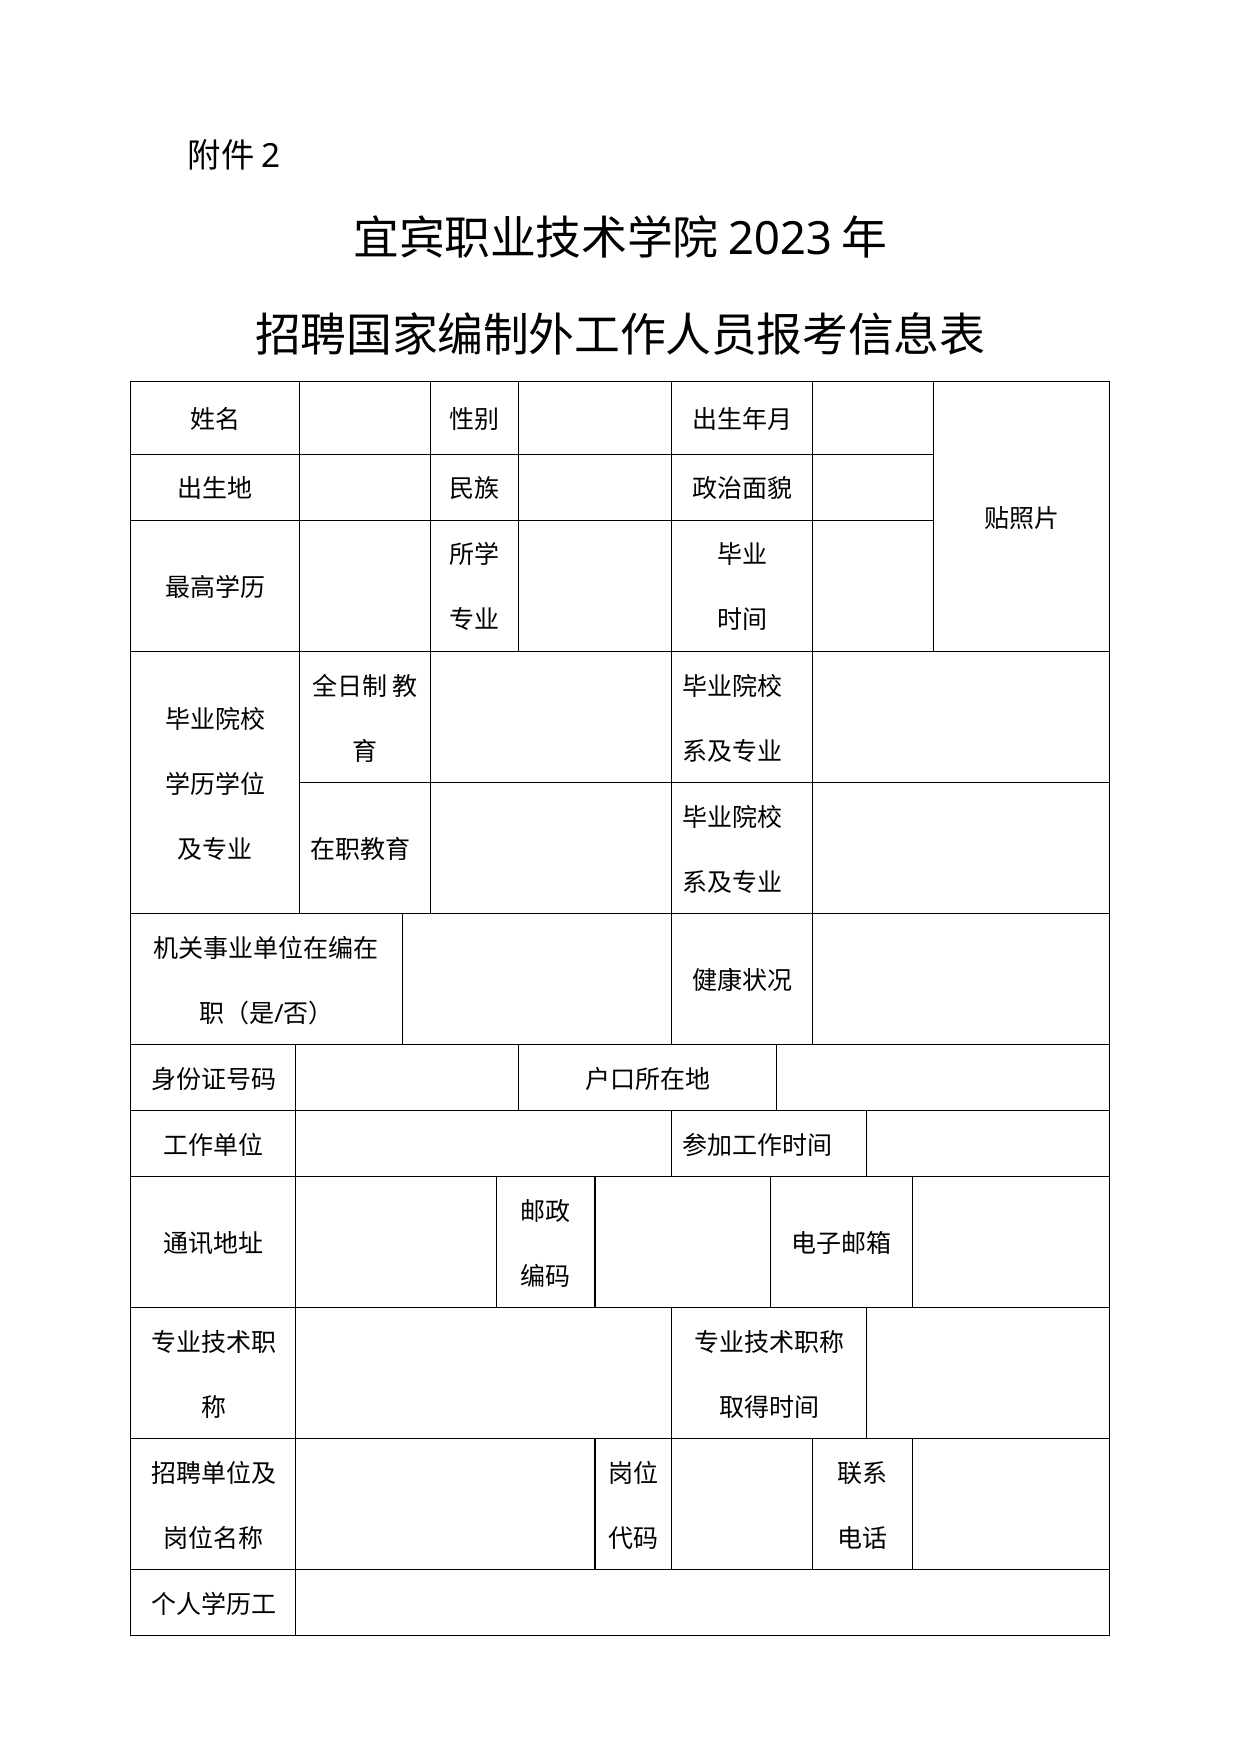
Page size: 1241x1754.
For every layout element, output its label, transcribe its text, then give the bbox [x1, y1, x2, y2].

table_cell 健康状况 [672, 914, 812, 1044]
table_cell [913, 1439, 1109, 1569]
table_cell [777, 1045, 1109, 1110]
table_cell [813, 783, 1109, 913]
table_cell [519, 455, 671, 519]
table_cell 毕业 时间 [672, 521, 812, 651]
table_cell [296, 1308, 671, 1438]
table_cell 在职教育 [300, 783, 430, 913]
table_cell 毕业院校 系及专业 [672, 783, 812, 913]
table_cell 通讯地址 [131, 1177, 295, 1307]
table_cell 电子邮箱 [771, 1177, 912, 1307]
table_cell 联系 电话 [813, 1439, 912, 1569]
table_cell 毕业院校 系及专业 [672, 652, 812, 782]
table_header [300, 382, 430, 453]
table_cell 全日制 教育 [300, 652, 430, 782]
table_cell 身份证号码 [131, 1045, 295, 1110]
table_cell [131, 1570, 295, 1635]
table_cell [813, 652, 1109, 782]
text 招聘国家编制外工作人员报考信息表 [187, 283, 1053, 381]
table_cell 工作单位 [131, 1111, 295, 1176]
table_cell 专业技术职称取得时间 [672, 1308, 866, 1438]
text 宜宾职业技术学院2023年 [187, 186, 1053, 283]
table_cell [296, 1570, 1109, 1635]
text 附件2 [187, 121, 1053, 186]
table_cell [300, 455, 430, 519]
table_cell 最高学历 [131, 521, 299, 651]
table_cell [431, 652, 671, 782]
table_cell [867, 1111, 1109, 1176]
table_cell [431, 783, 671, 913]
table_cell 机关事业单位在编在职（是/否） [131, 914, 402, 1044]
table_cell 出生地 [131, 455, 299, 519]
table_cell 政治面貌 [672, 455, 812, 519]
table_cell 岗位代码 [596, 1439, 671, 1569]
table_cell 参加工作时间 [672, 1111, 866, 1176]
table_header [813, 382, 933, 453]
table_cell [403, 914, 671, 1044]
table_cell [519, 521, 671, 651]
table_cell [813, 914, 1109, 1044]
table_cell [296, 1045, 518, 1110]
table_cell 所学专业 [431, 521, 518, 651]
table_header [519, 382, 671, 453]
table_cell [296, 1439, 594, 1569]
table_cell 招聘单位及岗位名称 [131, 1439, 295, 1569]
table_cell [913, 1177, 1109, 1307]
table_cell 毕业院校 学历学位 及专业 [131, 652, 299, 913]
table_header 姓名 [131, 382, 299, 453]
table_cell [300, 521, 430, 651]
table_cell [672, 1439, 812, 1569]
table_cell [813, 521, 933, 651]
table_cell [596, 1177, 770, 1307]
table_cell [813, 455, 933, 519]
table_header 出生年月 [672, 382, 812, 453]
table_cell 专业技术职称 [131, 1308, 295, 1438]
table_cell [867, 1308, 1109, 1438]
table_cell 户口所在地 [519, 1045, 776, 1110]
table_cell [296, 1177, 496, 1307]
table_cell 邮政 编码 [497, 1177, 594, 1307]
table_header 贴照片 [934, 382, 1109, 651]
table_header 性别 [431, 382, 518, 453]
table_cell [296, 1111, 671, 1176]
table_cell 民族 [431, 455, 518, 519]
